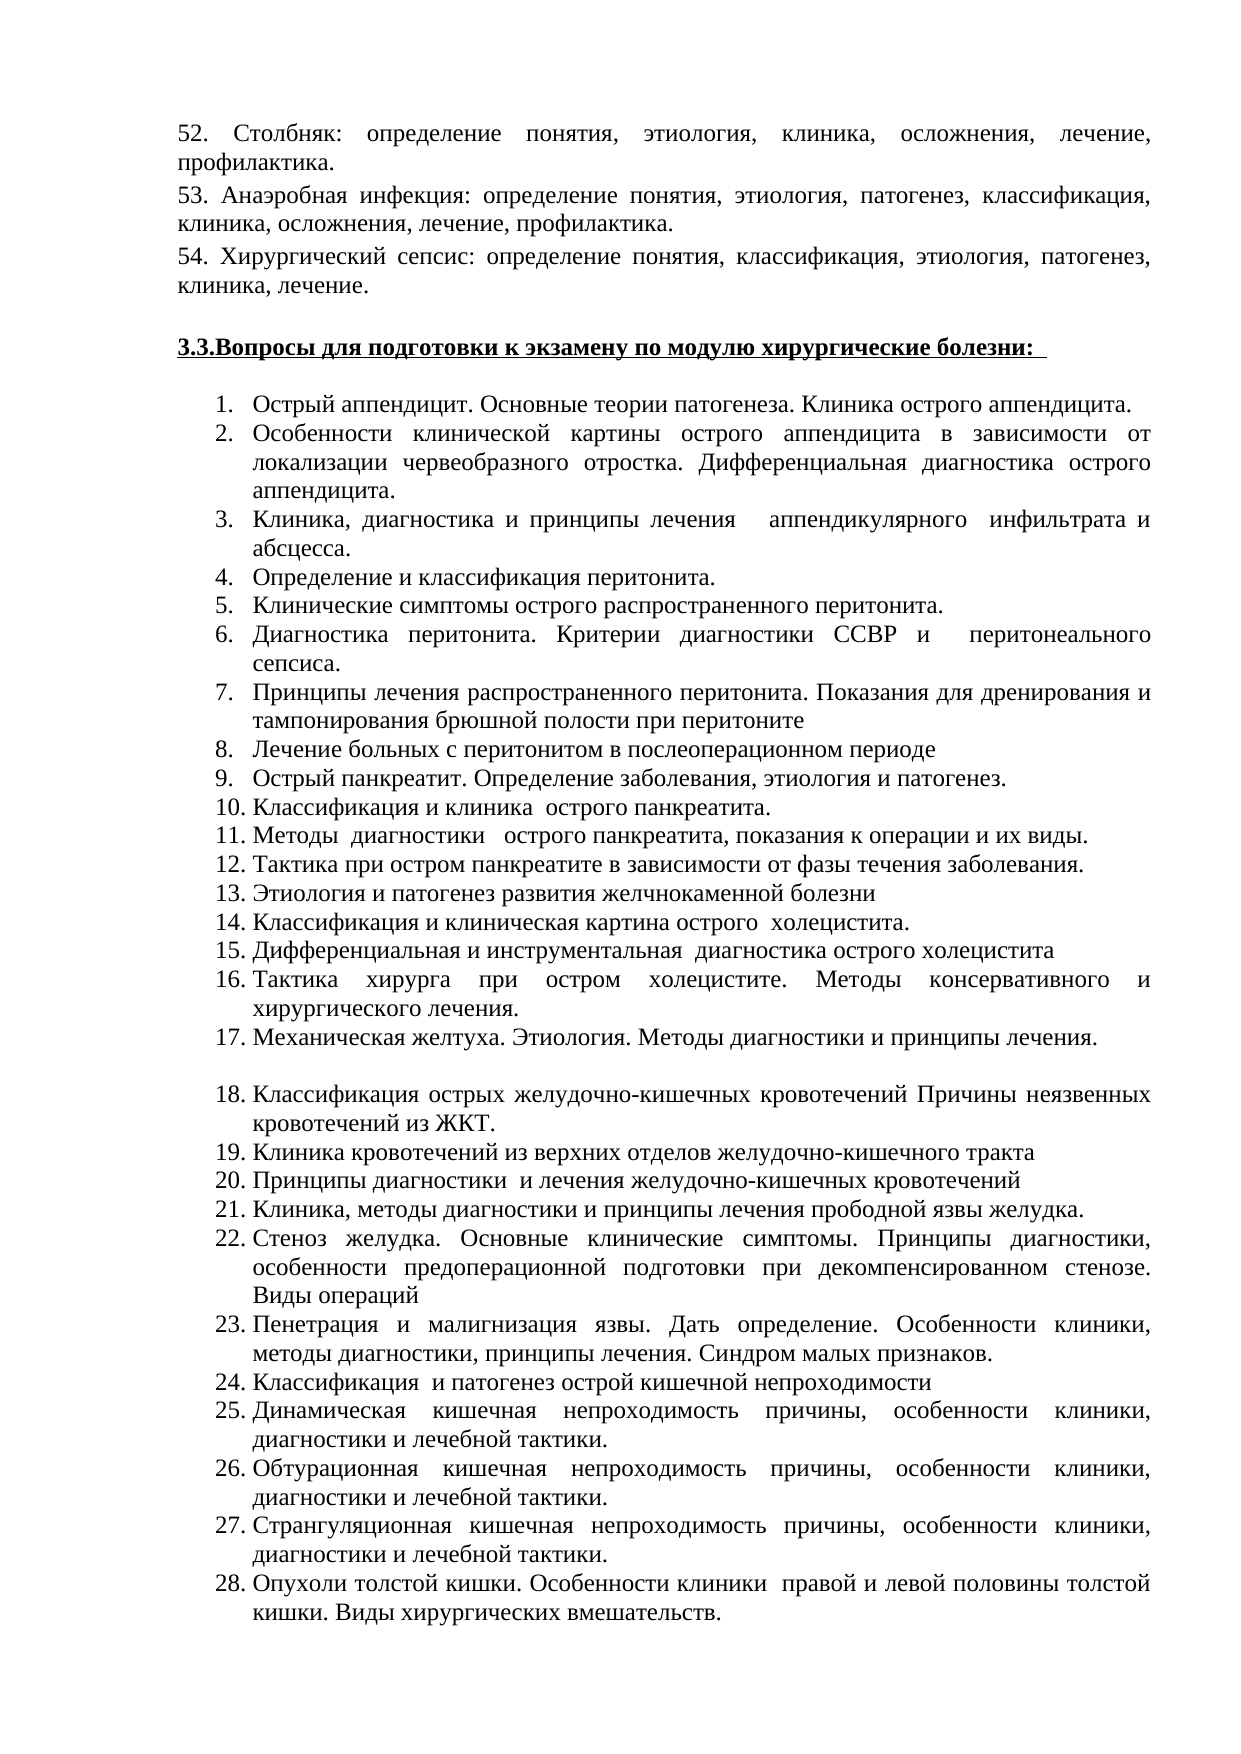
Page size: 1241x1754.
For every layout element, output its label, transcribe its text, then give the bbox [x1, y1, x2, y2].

list Острый панкреатит. Определение заболевания, этиология и патогенез. [215, 763, 1152, 792]
list Классификация и клиника острого панкреатита. [215, 792, 1152, 821]
text 3.3.Вопросы для подготовки к экзамену по модулю хирургические болезни: [177, 332, 1152, 361]
list Дифференциальная и инструментальная диагностика острого холецистита [215, 936, 1152, 964]
list Обтурационная кишечная непроходимость причины, особенности клиники, диагностики и лечебной тактики. [215, 1453, 1152, 1511]
list Классификация и патогенез острой кишечной непроходимости [215, 1367, 1152, 1396]
list Методы диагностики острого панкреатита, показания к операции и их виды. [215, 821, 1152, 849]
list Этиология и патогенез развития желчнокаменной болезни [215, 878, 1152, 907]
list Определение и классификация перитонита. [215, 562, 1152, 591]
text 53. Анаэробная инфекция: определение понятия, этиология, патогенез, классификация, клиника, осложнения, лечение, профилактика. [177, 180, 1152, 237]
list Принципы диагностики и лечения желудочно-кишечных кровотечений [215, 1166, 1152, 1194]
list Принципы лечения распространенного перитонита. Показания для дренирования и тампонирования брюшной полости при перитоните [215, 677, 1152, 734]
list Клиника кровотечений из верхних отделов желудочно-кишечного тракта [215, 1137, 1152, 1166]
text 54. Хирургический сепсис: определение понятия, классификация, этиология, патогенез, клиника, лечение. [177, 241, 1152, 299]
list Опухоли толстой кишки. Особенности клиники правой и левой половины толстой кишки. Виды хирургических вмешательств. [215, 1568, 1152, 1626]
text 52. Столбняк: определение понятия, этиология, клиника, осложнения, лечение, профилактика. [177, 118, 1152, 176]
list Клиника, методы диагностики и принципы лечения прободной язвы желудка. [215, 1194, 1152, 1223]
list Динамическая кишечная непроходимость причины, особенности клиники, диагностики и лечебной тактики. [215, 1396, 1152, 1453]
list Клинические симптомы острого распространенного перитонита. [215, 591, 1152, 619]
list Классификация и клиническая картина острого холецистита. [215, 907, 1152, 936]
list Острый аппендицит. Основные теории патогенеза. Клиника острого аппендицита. [215, 389, 1152, 418]
list Тактика при остром панкреатите в зависимости от фазы течения заболевания. [215, 849, 1152, 878]
list Механическая желтуха. Этиология. Методы диагностики и принципы лечения. [215, 1022, 1152, 1051]
list Пенетрация и малигнизация язвы. Дать определение. Особенности клиники, методы диагностики, принципы лечения. Синдром малых признаков. [215, 1309, 1152, 1367]
list Тактика хирурга при остром холецистите. Методы консервативного и хирургического лечения. [215, 964, 1152, 1022]
list Странгуляционная кишечная непроходимость причины, особенности клиники, диагностики и лечебной тактики. [215, 1511, 1152, 1568]
list Лечение больных с перитонитом в послеоперационном периоде [215, 734, 1152, 763]
list Классификация острых желудочно-кишечных кровотечений Причины неязвенных кровотечений из ЖКТ. [215, 1079, 1152, 1137]
list Клиника, диагностика и принципы лечения аппендикулярного инфильтрата и абсцесса. [215, 504, 1152, 562]
list Стеноз желудка. Основные клинические симптомы. Принципы диагностики, особенности предоперационной подготовки при декомпенсированном стенозе. Виды операций [215, 1223, 1152, 1309]
list Диагностика перитонита. Критерии диагностики ССВР и перитонеального сепсиса. [215, 619, 1152, 677]
list Особенности клинической картины острого аппендицита в зависимости от локализации червеобразного отростка. Дифференциальная диагностика острого аппендицита. [215, 418, 1152, 504]
